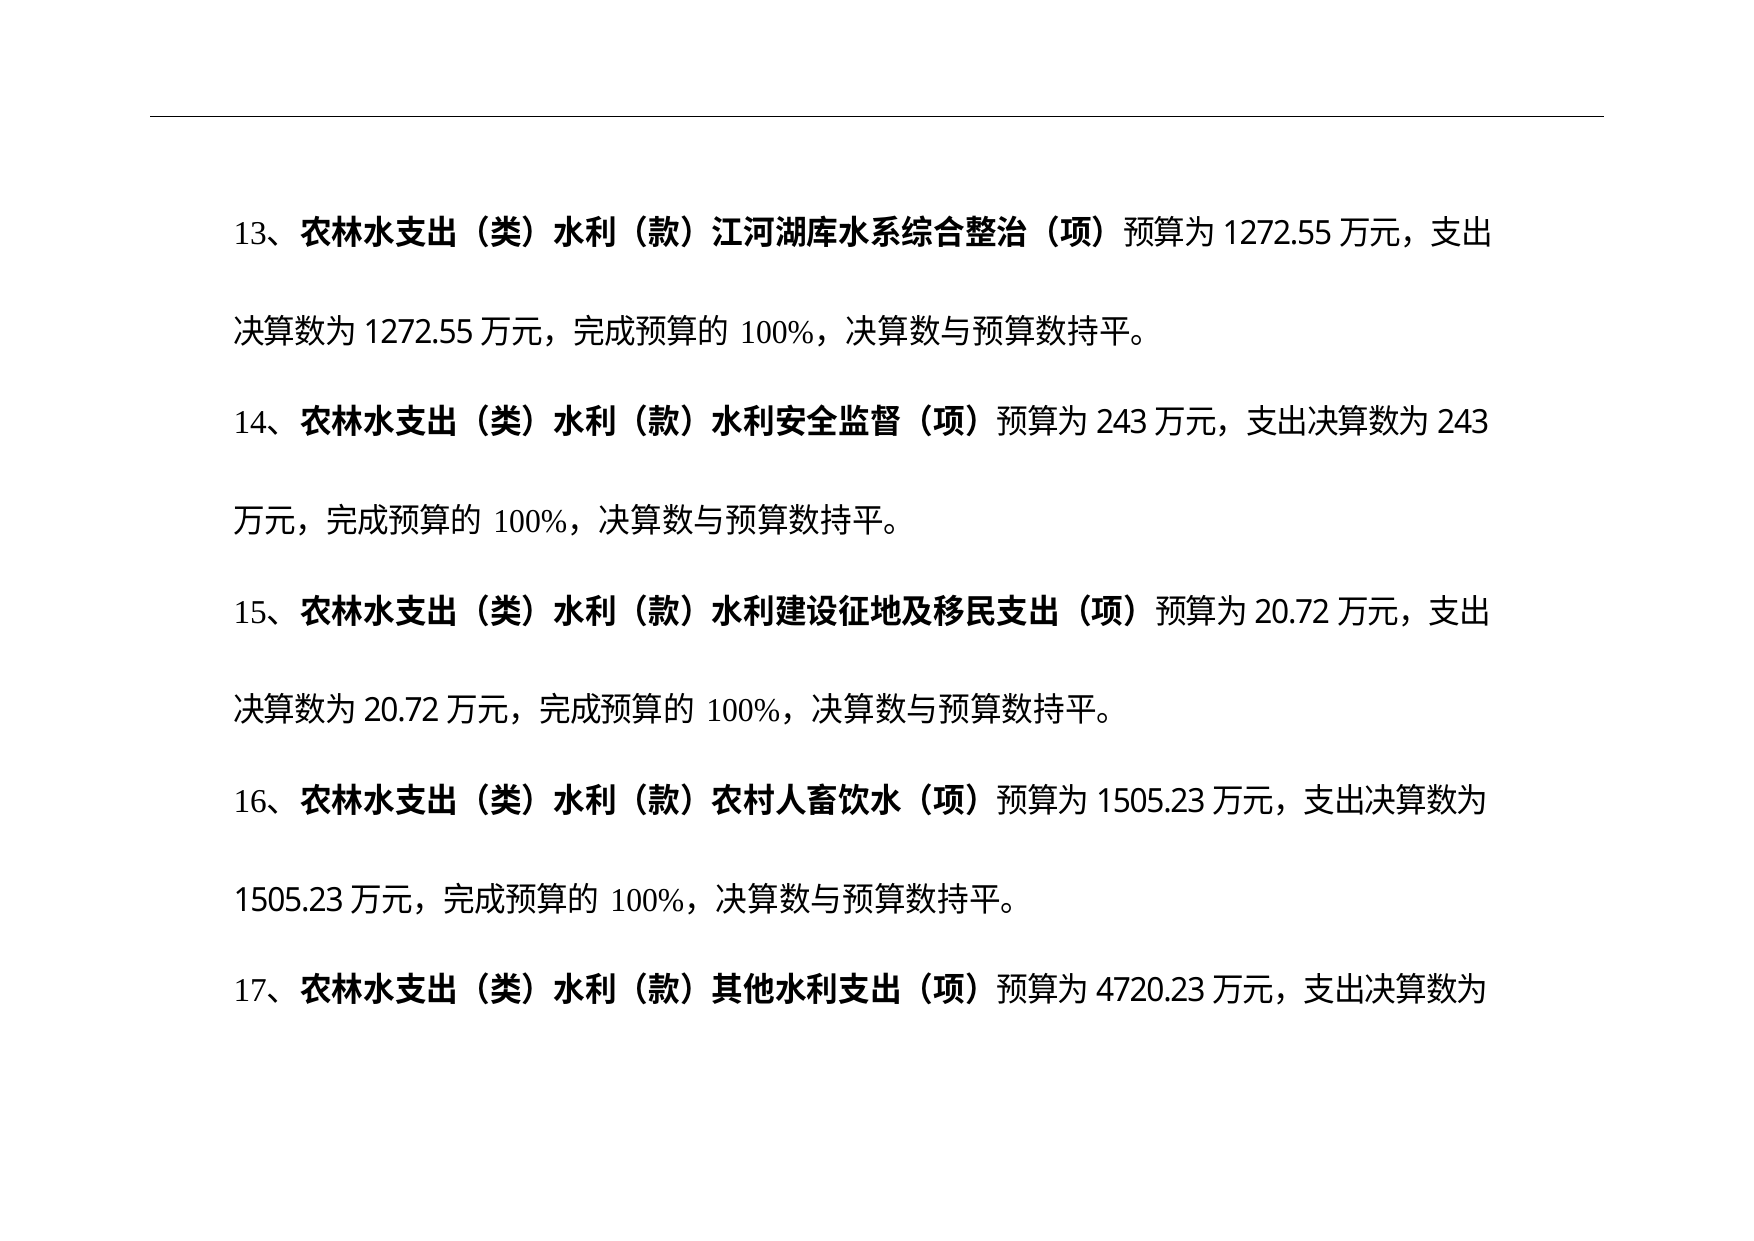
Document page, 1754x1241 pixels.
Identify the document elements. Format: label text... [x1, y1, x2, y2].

list 农林水支出（类）水利（款）水利安全监督（项）预算为243万元，支出决算数为243万元，完成预算的 100%，决算数与预算数持平。 [233, 387, 1497, 551]
list 农林水支出（类）水利（款）农村人畜饮水（项）预算为1505.23万元，支出决算数为1505.23万元，完成预算的 100%，决算数与预算数持平。 [233, 766, 1497, 929]
list 农林水支出（类）水利（款）江河湖库水系综合整治（项）预算为1272.55万元，支出决算数为1272.55万元，完成预算的 100%，决算数与预算数持平。 [233, 198, 1497, 361]
list 农林水支出（类）水利（款）水利建设征地及移民支出（项）预算为20.72万元，支出决算数为20.72万元，完成预算的 100%，决算数与预算数持平。 [233, 576, 1497, 740]
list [233, 955, 1497, 1020]
